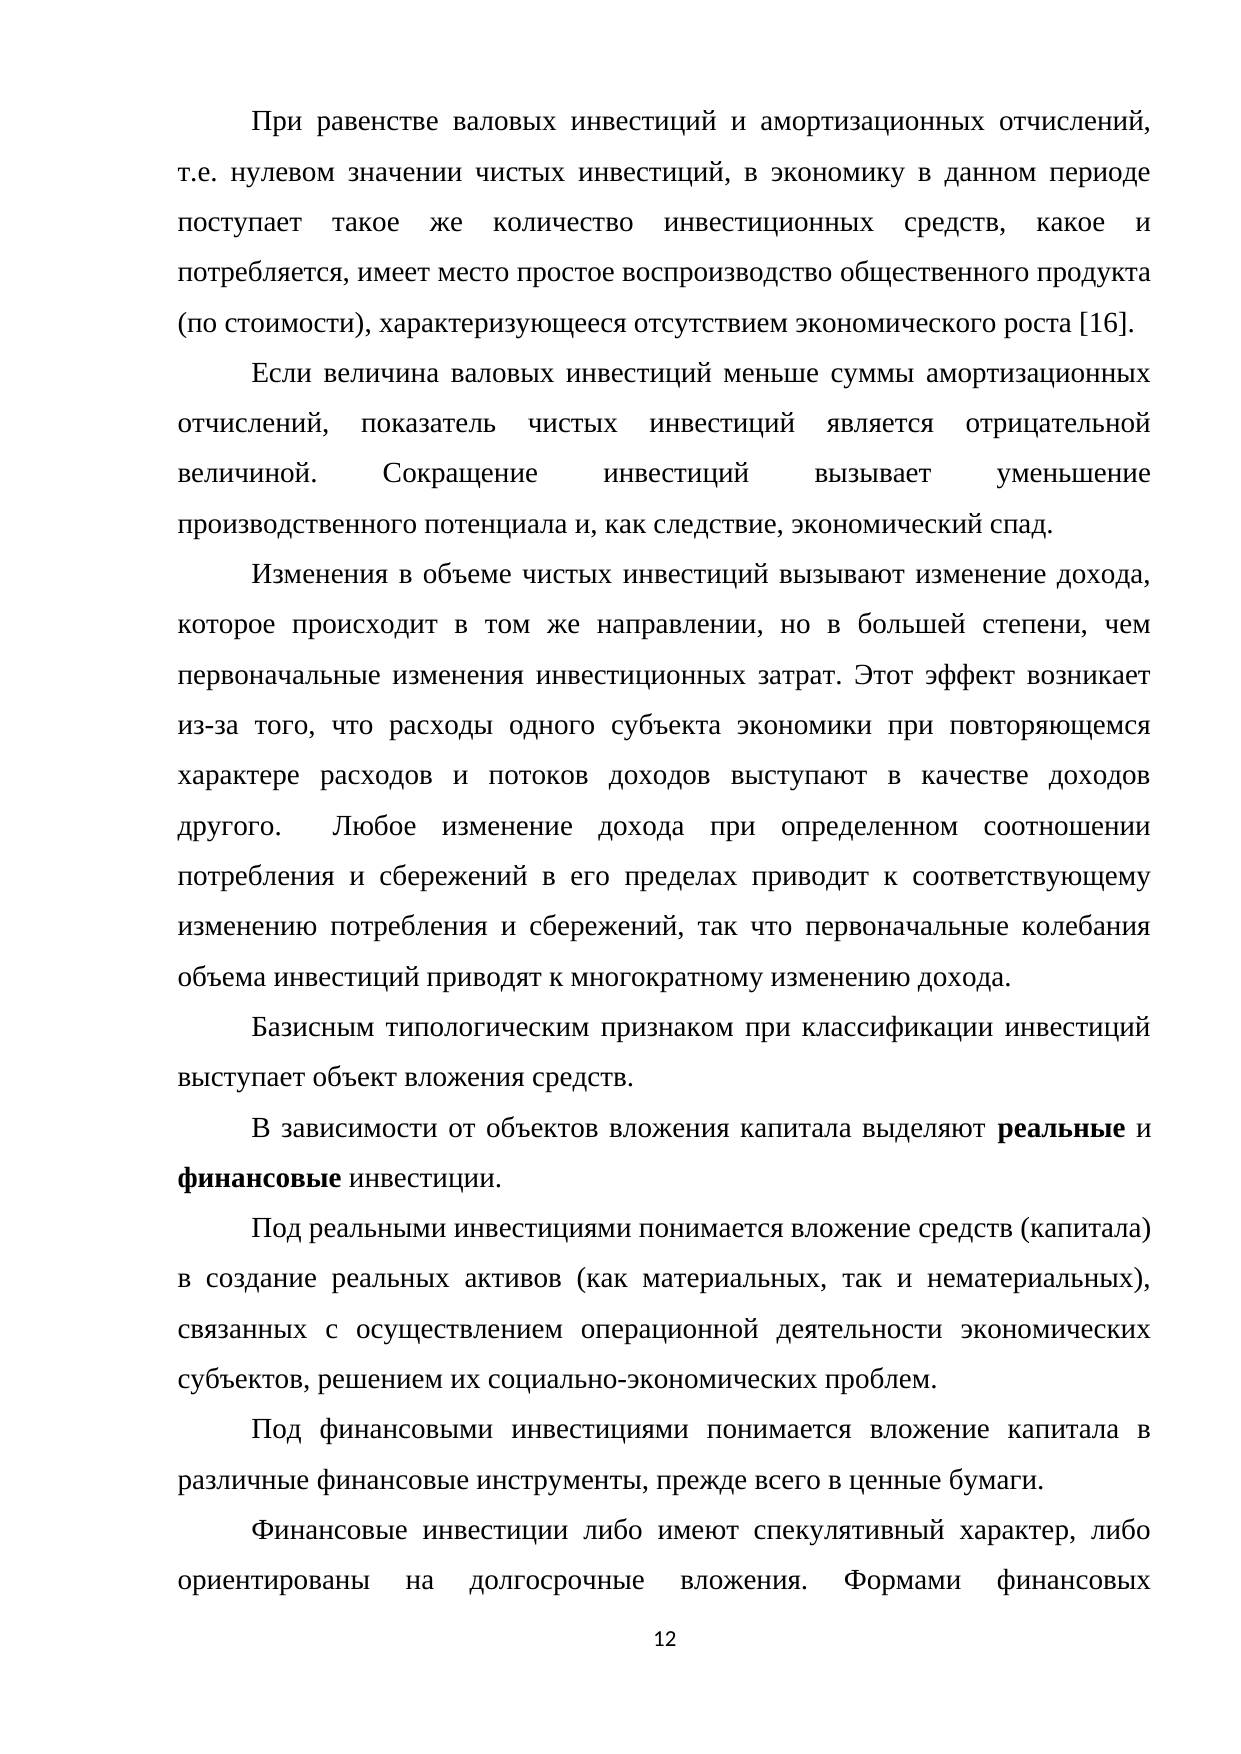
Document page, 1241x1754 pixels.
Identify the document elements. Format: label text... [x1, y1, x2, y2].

text Под реальными инвестициями понимается вложение средств (капитала) в создание реальных активов (как материальных, так и нематериальных), связанных с осуществлением операционной деятельности экономических субъектов, решением их социально-экономических проблем. [177, 1210, 1152, 1395]
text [177, 1512, 1152, 1596]
text Изменения в объеме чистых инвестиций вызывают изменение дохода, которое происходит в том же направлении, но в большей степени, чем первоначальные изменения инвестиционных затрат. Этот эффект возникает из-за того, что расходы одного субъекта экономики при повторяющемся характере расходов и потоков доходов выступают в качестве доходов другого. Любое изменение дохода при определенном соотношении потребления и сбережений в его пределах приводит к соответствующему изменению потребления и сбережений, так что первоначальные колебания объема инвестиций приводят к многократному изменению дохода. [177, 556, 1152, 992]
text Если величина валовых инвестиций меньше суммы амортизационных отчислений, показатель чистых инвестиций является отрицательной величиной. Сокращение инвестиций вызывает уменьшение производственного потенциала и, как следствие, экономический спад. [177, 355, 1152, 539]
text При равенстве валовых инвестиций и амортизационных отчислений, т.е. нулевом значении чистых инвестиций, в экономику в данном периоде поступает такое же количество инвестиционных средств, какое и потребляется, имеет место простое воспроизводство общественного продукта (по стоимости), характеризующееся отсутствием экономического роста [16]. [177, 103, 1152, 338]
text Базисным типологическим признаком при классификации инвестиций выступает объект вложения средств. [177, 1009, 1152, 1093]
text Под финансовыми инвестициями понимается вложение капитала в различные финансовые инструменты, прежде всего в ценные бумаги. [177, 1412, 1152, 1495]
text В зависимости от объектов вложения капитала выделяют реальные и финансовые инвестиции. [177, 1110, 1152, 1193]
